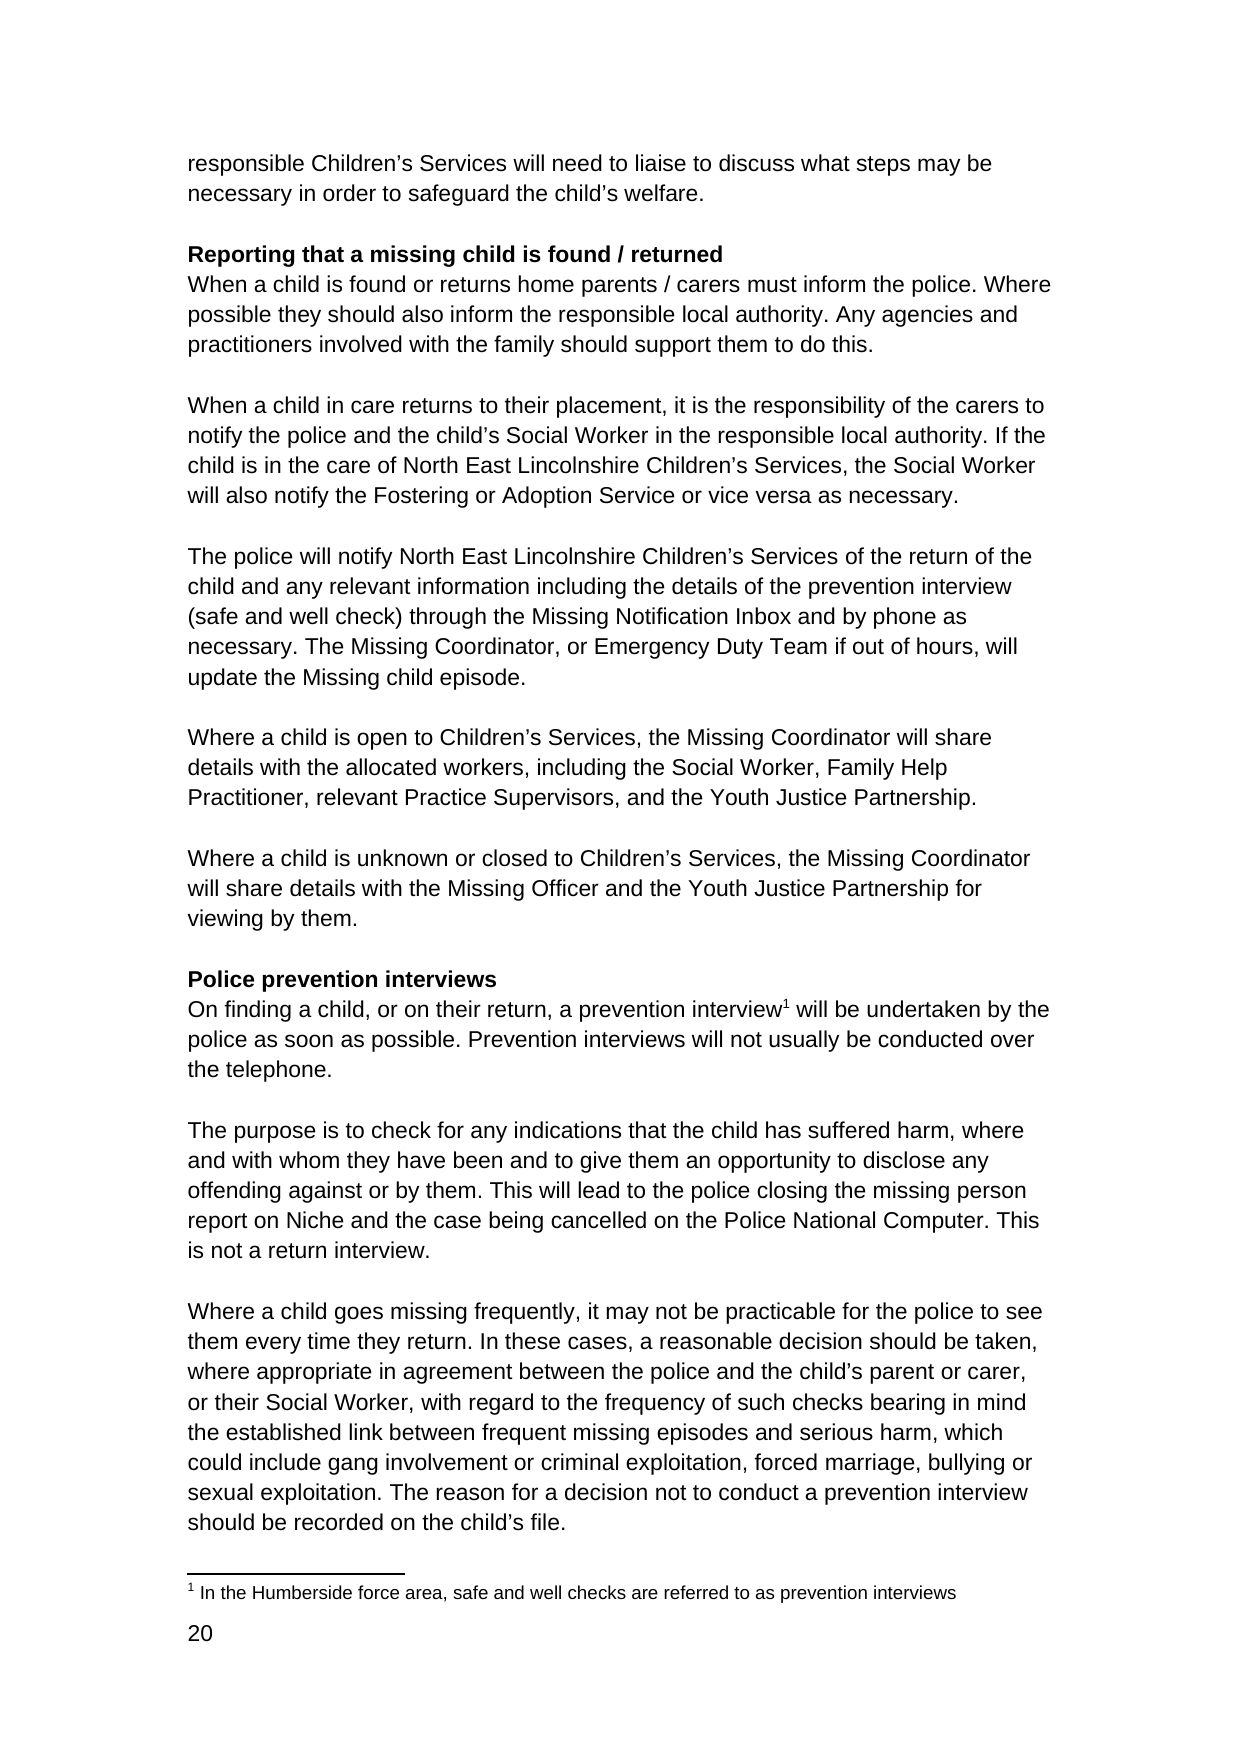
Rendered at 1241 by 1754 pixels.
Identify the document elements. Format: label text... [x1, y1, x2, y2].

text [187, 150, 1053, 207]
text When a child in care returns to their placement, it is the responsibility of the carers to notify the police and the child’s Social Worker in the responsible local authority. If the child is in the care of North East Lincolnshire Children’s Services, the Social Worker will also notify the Fostering or Adoption Service or vice versa as necessary. [187, 392, 1053, 509]
text The police will notify North East Lincolnshire Children’s Services of the return of the child and any relevant information including the details of the prevention interview (safe and well check) through the Missing Notification Inbox and by phone as necessary. The Missing Coordinator, or Emergency Duty Team if out of hours, will update the Missing child episode. [187, 543, 1053, 690]
text Where a child is open to Children’s Services, the Missing Coordinator will share details with the allocated workers, including the Social Worker, Family Help Practitioner, relevant Practice Supervisors, and the Youth Justice Partnership. [187, 724, 1053, 811]
text Where a child goes missing frequently, it may not be practicable for the police to see them every time they return. In these cases, a reasonable decision should be taken, where appropriate in agreement between the police and the child’s parent or carer, or their Social Worker, with regard to the frequency of such checks bearing in mind the established link between frequent missing episodes and serious harm, which could include gang involvement or criminal exploitation, forced marriage, bullying or sexual exploitation. The reason for a decision not to conduct a prevention interview should be recorded on the child’s file. [187, 1298, 1053, 1536]
subtitle Police prevention interviews [187, 966, 1053, 992]
subtitle Reporting that a missing child is found / returned [187, 241, 1053, 267]
text On finding a child, or on their return, a prevention interview will be undertaken by the police as soon as possible. Prevention interviews will not usually be conducted over the telephone. [187, 996, 1053, 1083]
text The purpose is to check for any indications that the child has suffered harm, where and with whom they have been and to give them an opportunity to disclose any offending against or by them. This will lead to the police closing the missing person report on Niche and the case being cancelled on the Police National Computer. This is not a return interview. [187, 1117, 1053, 1264]
text When a child is found or returns home parents / carers must inform the police. Where possible they should also inform the responsible local authority. Any agencies and practitioners involved with the family should support them to do this. [187, 271, 1053, 358]
text Where a child is unknown or closed to Children’s Services, the Missing Coordinator will share details with the Missing Officer and the Youth Justice Partnership for viewing by them. [187, 845, 1053, 932]
